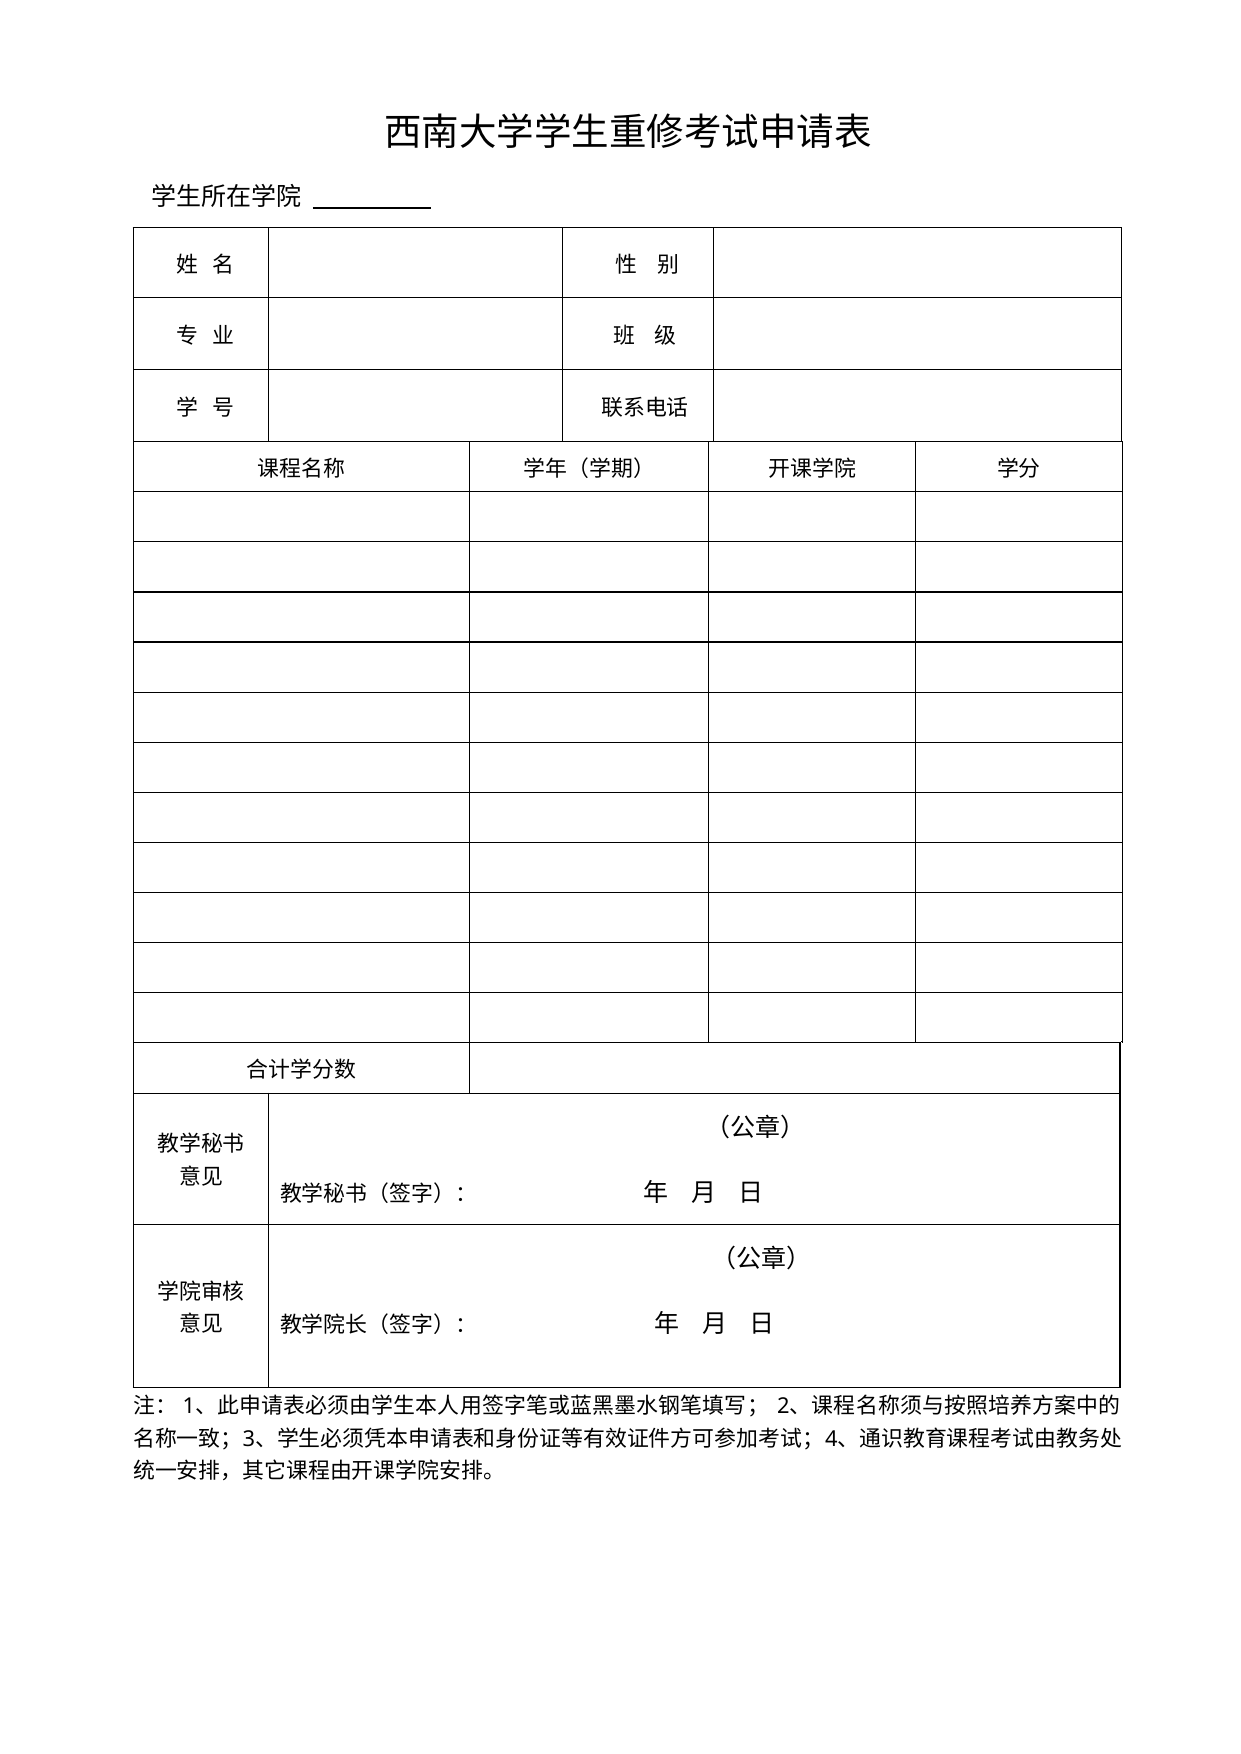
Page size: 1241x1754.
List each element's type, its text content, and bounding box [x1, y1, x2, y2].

table_cell [134, 542, 469, 591]
table_cell [470, 793, 708, 842]
table_cell [916, 693, 1122, 742]
table_cell [134, 643, 469, 692]
table_cell [709, 593, 915, 641]
table_cell [709, 843, 915, 892]
table_cell [134, 943, 469, 992]
table_cell [709, 693, 915, 742]
table_cell 学年（学期） [470, 442, 708, 491]
table_cell [134, 743, 469, 792]
table_cell 专 业 [134, 298, 268, 369]
table_cell [470, 893, 708, 942]
table_cell [134, 843, 469, 892]
table_cell [470, 643, 708, 692]
table_cell （公章） 教学秘书（签字）： 年 月 日 [269, 1094, 1119, 1223]
table_cell [916, 993, 1122, 1042]
table_cell [709, 492, 915, 541]
table_cell （公章） 教学院长（签字）： 年 月 日 [269, 1225, 1119, 1387]
table_cell [916, 793, 1122, 842]
table_cell [470, 542, 708, 591]
table_cell [714, 298, 1121, 369]
text 学生所在学院 [151, 162, 1122, 227]
table_cell 教学秘书 意见 [134, 1094, 268, 1223]
table_cell [916, 893, 1122, 942]
table_cell [134, 893, 469, 942]
table_cell [709, 542, 915, 591]
table_cell [134, 993, 469, 1042]
table_cell [134, 693, 469, 742]
table_cell [269, 298, 562, 369]
text 注： 1、此申请表必须由学生本人用签字笔或蓝黑墨水钢笔填写； 2、课程名称须与按照培养方案中的名称一致；3、学生必须凭本申请表和身份证等有效证件方可参加考试；4、通识教育课程考试由教务处统一安排，其它课程由开课学院安排。 [133, 1388, 1122, 1486]
table_cell [916, 943, 1122, 992]
table_header [269, 228, 562, 297]
table_cell [709, 793, 915, 842]
table_cell [916, 843, 1122, 892]
table_cell 学分 [916, 442, 1122, 491]
table_cell 联系电话 [563, 370, 713, 441]
table_cell [714, 370, 1121, 441]
table_cell [470, 843, 708, 892]
table_cell 班 级 [563, 298, 713, 369]
table_cell 学 号 [134, 370, 268, 441]
table_cell [470, 693, 708, 742]
table_cell [709, 893, 915, 942]
table_cell [470, 492, 708, 541]
table_cell [709, 943, 915, 992]
table_cell [916, 593, 1122, 641]
table_cell [470, 943, 708, 992]
table_cell [709, 643, 915, 692]
table_cell [134, 793, 469, 842]
table_cell [709, 743, 915, 792]
table_cell [470, 1043, 1119, 1092]
table_cell [269, 370, 562, 441]
text 西南大学学生重修考试申请表 [133, 97, 1122, 162]
table_header 性 别 [563, 228, 713, 297]
table_cell 学院审核 意见 [134, 1225, 268, 1387]
table_cell [916, 643, 1122, 692]
table_cell [134, 593, 469, 641]
table_cell 合计学分数 [134, 1043, 469, 1092]
table_cell [470, 593, 708, 641]
table_cell [470, 993, 708, 1042]
table_cell [916, 542, 1122, 591]
table_cell [134, 492, 469, 541]
table_header [714, 228, 1121, 297]
table_header 姓 名 [134, 228, 268, 297]
table_cell 课程名称 [134, 442, 469, 491]
table_cell 开课学院 [709, 442, 915, 491]
table_cell [709, 993, 915, 1042]
table_cell [470, 743, 708, 792]
table_cell [916, 743, 1122, 792]
table_cell [916, 492, 1122, 541]
